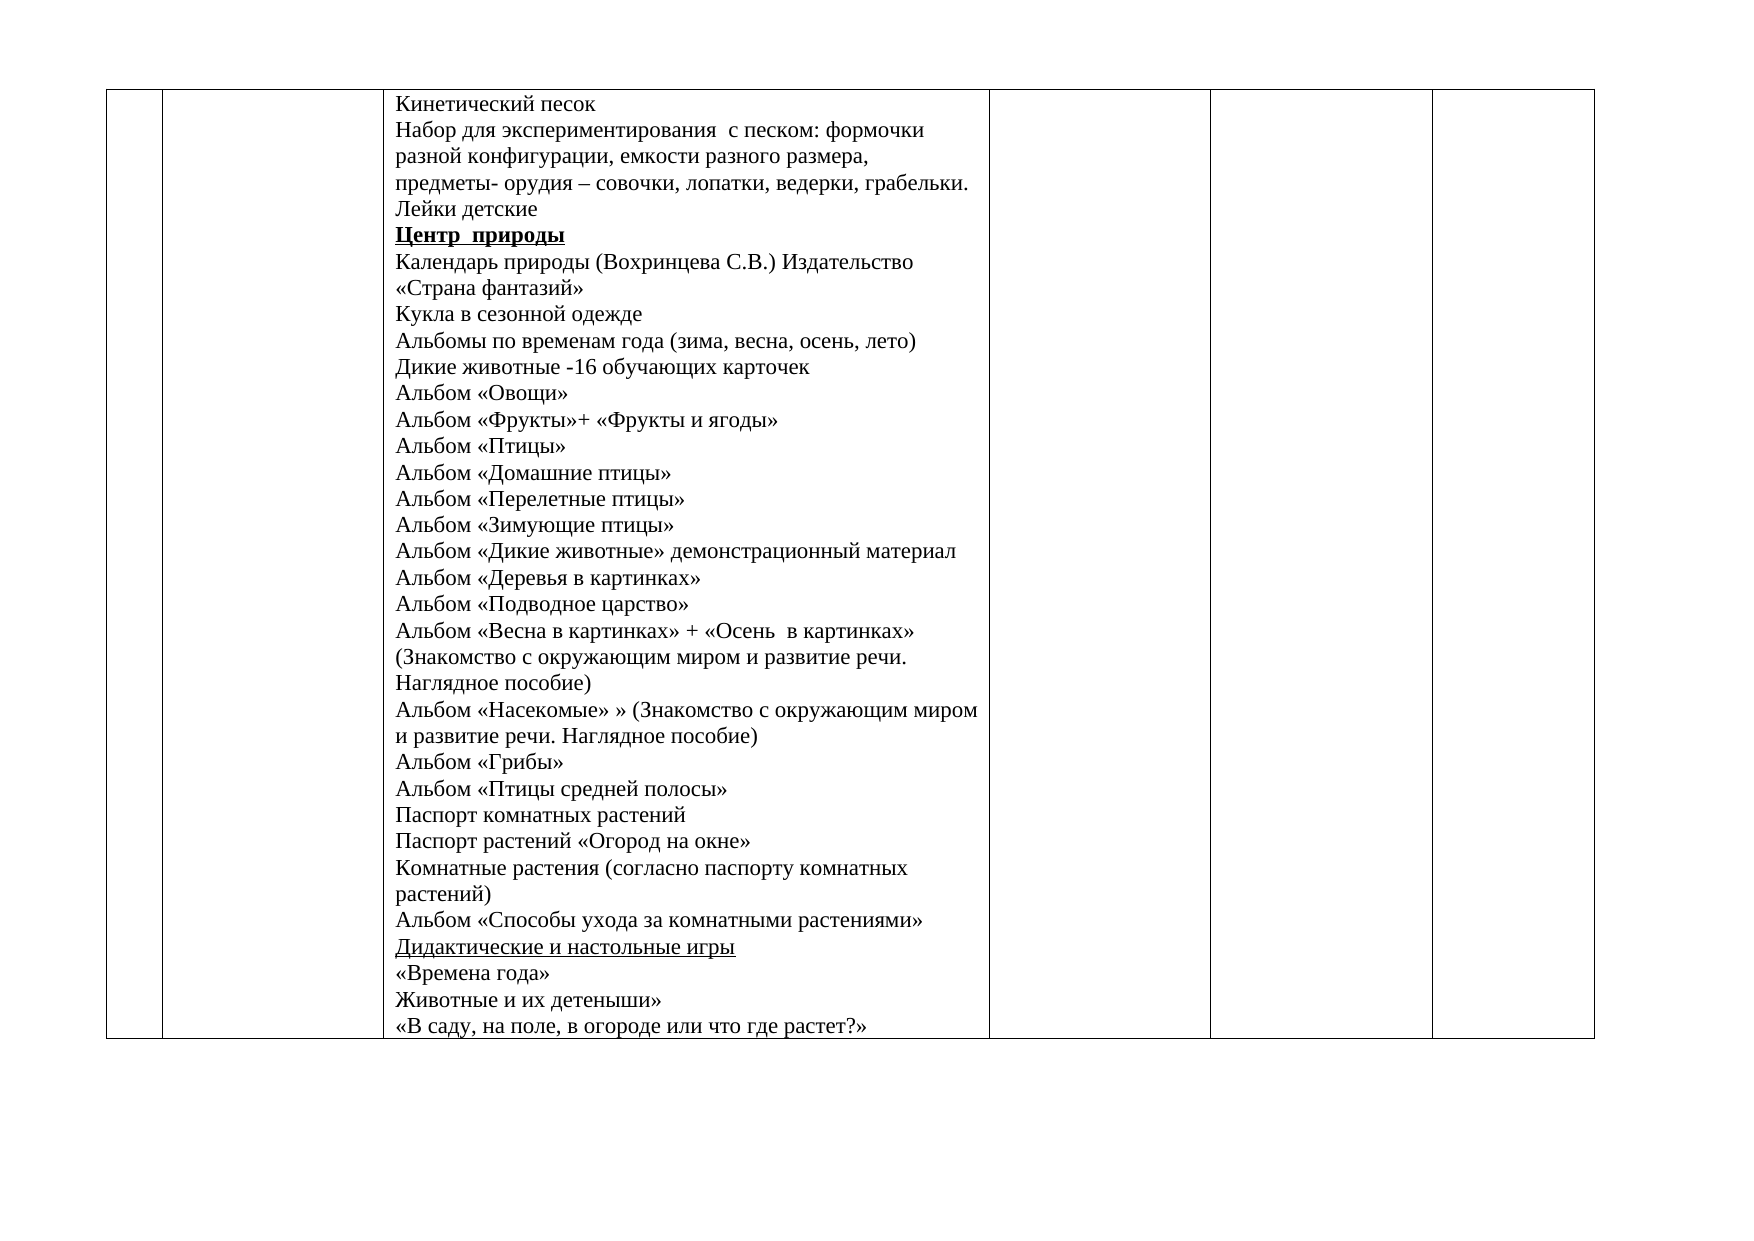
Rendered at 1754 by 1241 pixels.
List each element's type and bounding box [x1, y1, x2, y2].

table_cell [1211, 90, 1432, 1038]
table_cell [107, 90, 162, 1038]
table_cell [1433, 90, 1594, 1038]
table_cell [163, 90, 383, 1038]
table_cell [990, 90, 1210, 1038]
table_cell [384, 90, 989, 1038]
